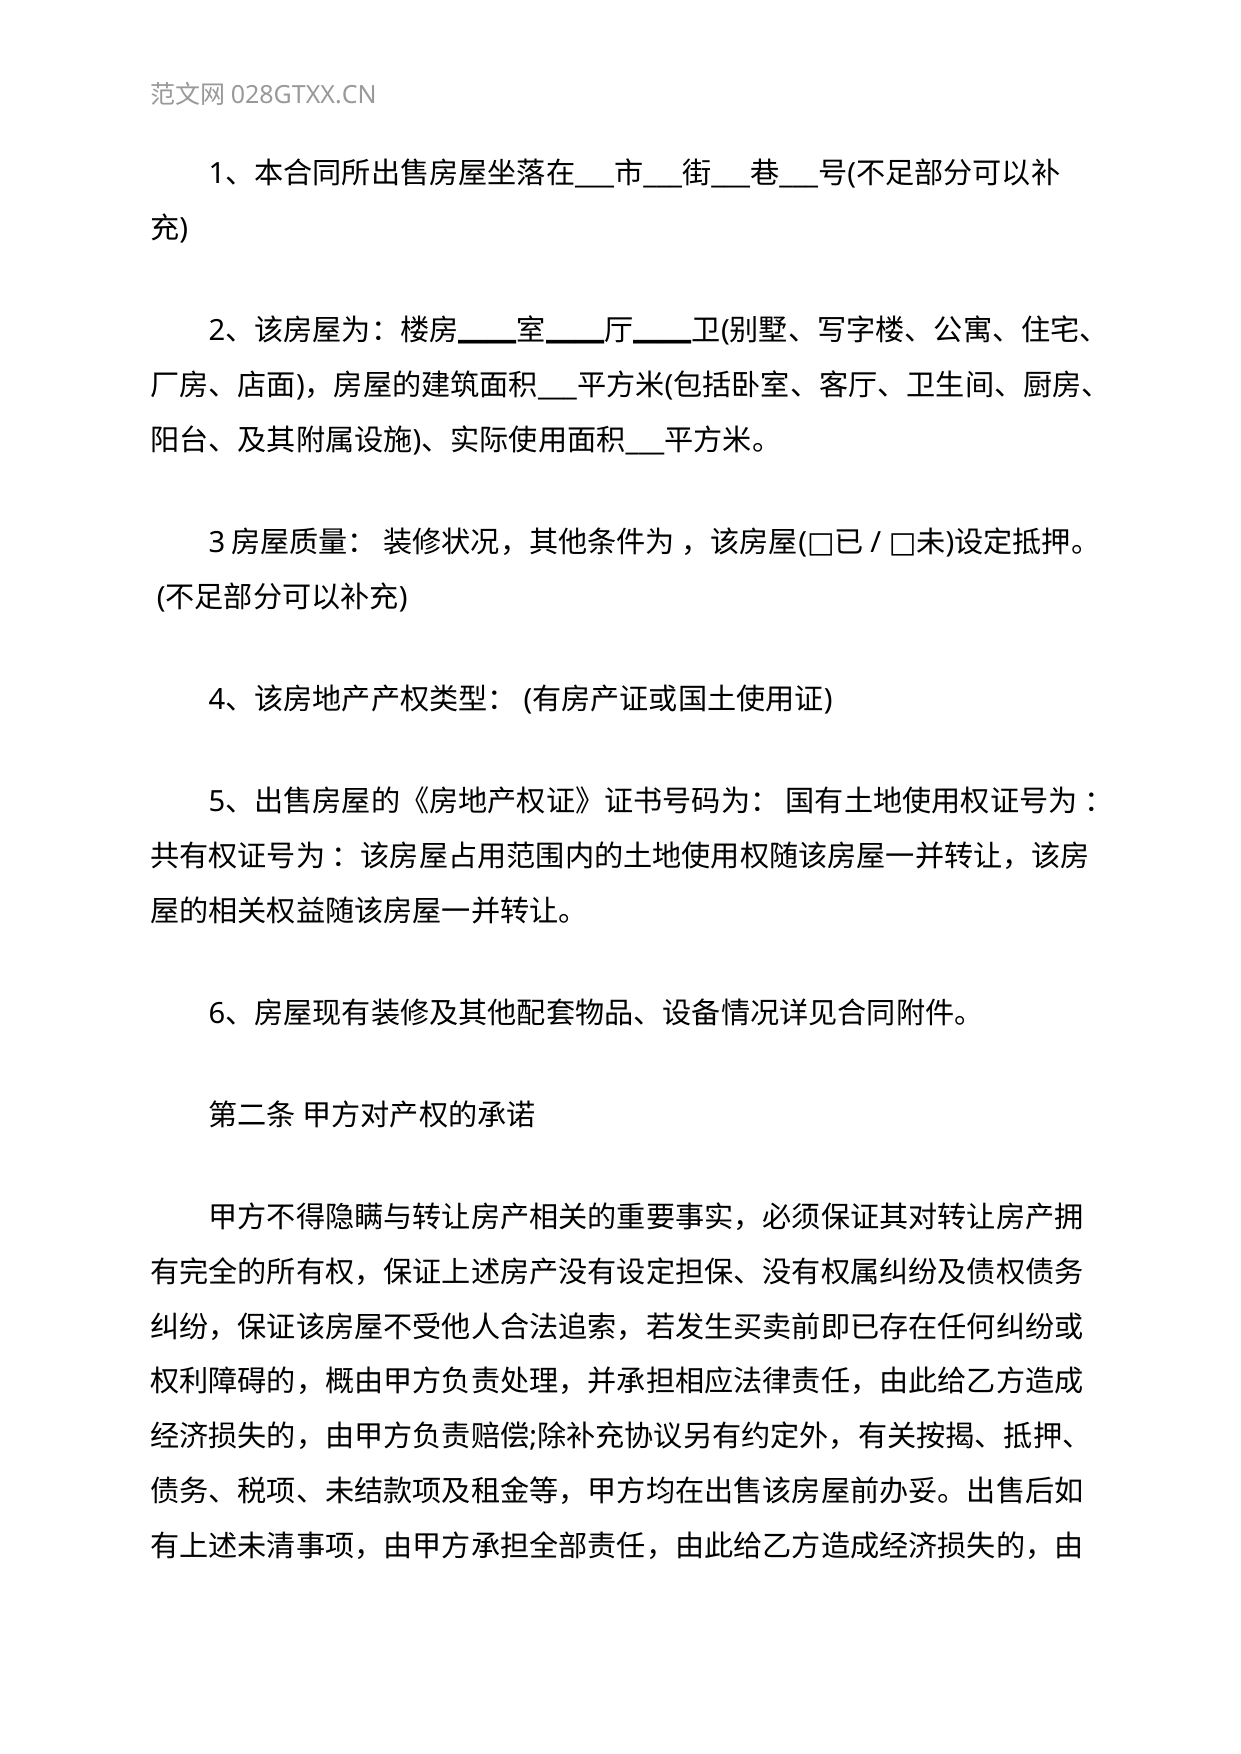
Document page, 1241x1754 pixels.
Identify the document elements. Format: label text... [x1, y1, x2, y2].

text 5、出售房屋的《房地产权证》证书号码为： 国有土地使用权证号为 ：共有权证号为 ：该房屋占用范围内的土地使用权随该房屋一并转让，该房屋的相关权益随该房屋一并转让。 [150, 778, 1090, 930]
text 1、本合同所出售房屋坐落在___市___街___巷___号(不足部分可以补充) [150, 150, 1090, 247]
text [150, 1193, 1090, 1565]
text 第二条 甲方对产权的承诺 [150, 1092, 1090, 1134]
text 6、房屋现有装修及其他配套物品、设备情况详见合同附件。 [150, 989, 1090, 1032]
text 2、该房屋为：楼房▁▁室▁▁厅▁▁卫(别墅、写字楼、公寓、住宅、厂房、店面)，房屋的建筑面积___平方米(包括卧室、客厅、卫生间、厨房、阳台、及其附属设施)、实际使用面积___平方米。 [150, 307, 1090, 459]
text 4、该房地产产权类型： (有房产证或国土使用证) [150, 676, 1090, 718]
text 3房屋质量： 装修状况，其他条件为 ，该房屋(□已 / □未)设定抵押。 (不足部分可以补充) [150, 519, 1090, 616]
